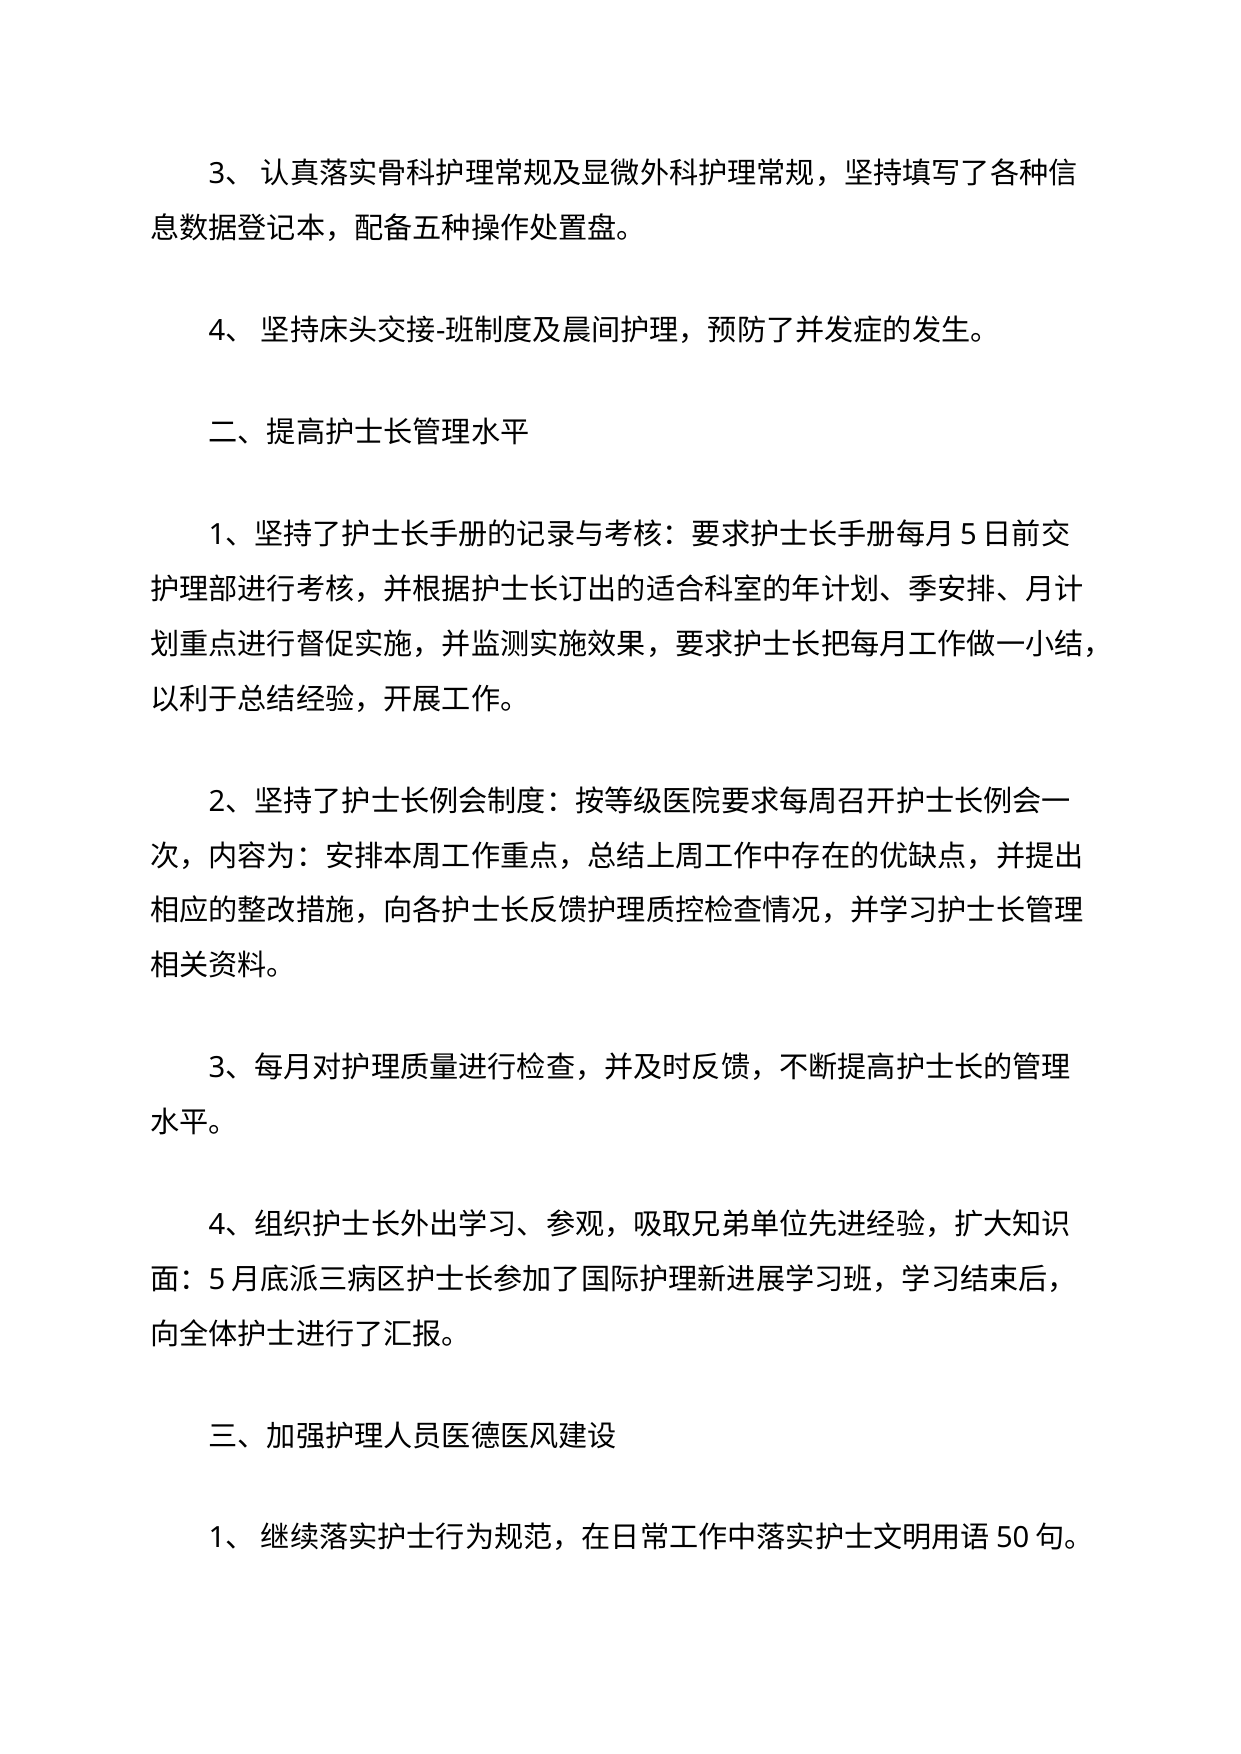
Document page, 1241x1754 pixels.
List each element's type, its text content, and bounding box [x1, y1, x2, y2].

text 3、 认真落实骨科护理常规及显微外科护理常规，坚持填写了各种信息数据登记本，配备五种操作处置盘。 [150, 150, 1090, 247]
text 4、 坚持床头交接-班制度及晨间护理，预防了并发症的发生。 [150, 307, 1090, 349]
text 4、组织护士长外出学习、参观，吸取兄弟单位先进经验，扩大知识面：5月底派三病区护士长参加了国际护理新进展学习班，学习结束后，向全体护士进行了汇报。 [150, 1200, 1090, 1353]
text 二、提高护士长管理水平 [150, 409, 1090, 451]
text 三、加强护理人员医德医风建设 [150, 1412, 1090, 1454]
text 1、坚持了护士长手册的记录与考核：要求护士长手册每月5日前交护理部进行考核，并根据护士长订出的适合科室的年计划、季安排、月计划重点进行督促实施，并监测实施效果，要求护士长把每月工作做一小结，以利于总结经验，开展工作。 [150, 511, 1090, 718]
text 2、坚持了护士长例会制度：按等级医院要求每周召开护士长例会一次，内容为：安排本周工作重点，总结上周工作中存在的优缺点，并提出相应的整改措施，向各护士长反馈护理质控检查情况，并学习护士长管理相关资料。 [150, 777, 1090, 984]
text 1、 继续落实护士行为规范，在日常工作中落实护士文明用语50句。 [150, 1514, 1090, 1556]
text 3、每月对护理质量进行检查，并及时反馈，不断提高护士长的管理水平。 [150, 1044, 1090, 1141]
